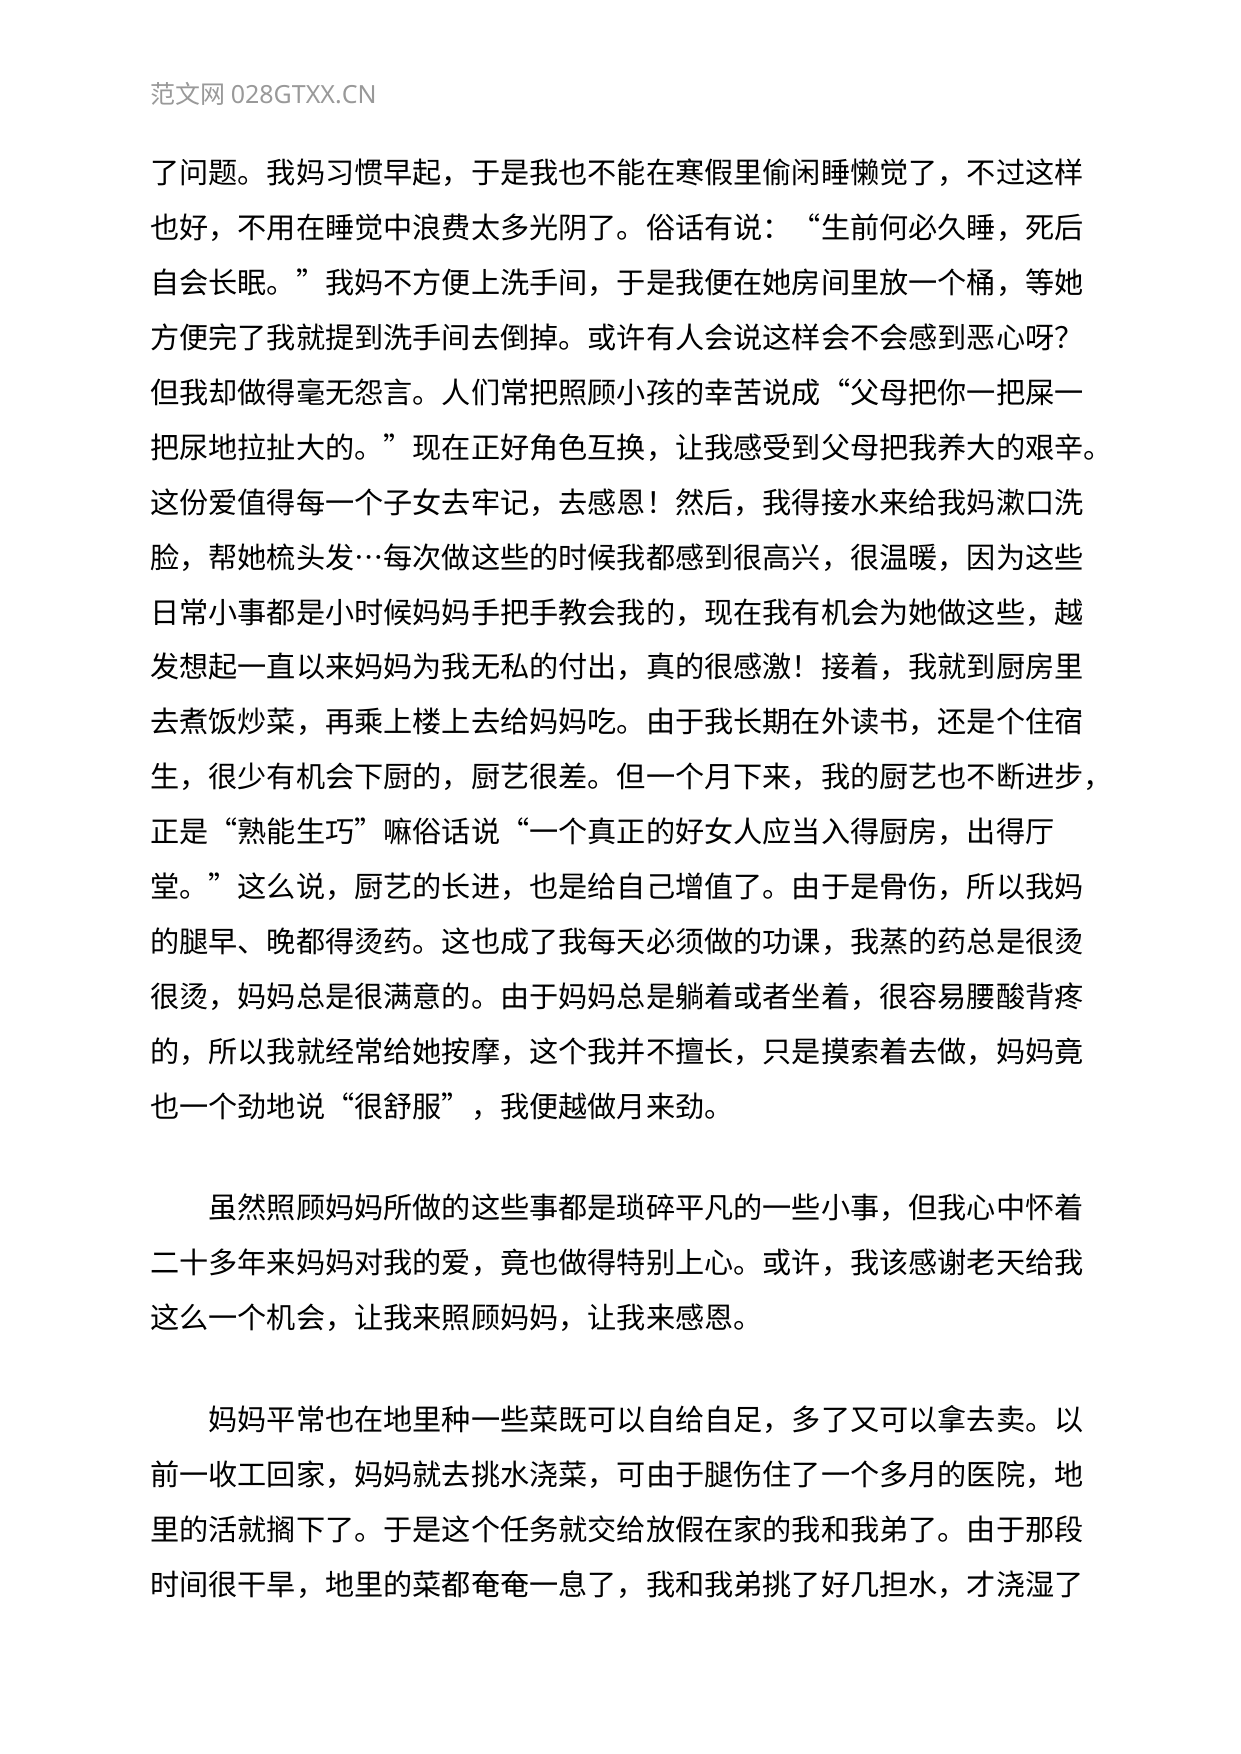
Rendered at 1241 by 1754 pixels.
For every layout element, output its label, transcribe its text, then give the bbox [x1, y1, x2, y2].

text 虽然照顾妈妈所做的这些事都是琐碎平凡的一些小事，但我心中怀着二十多年来妈妈对我的爱，竟也做得特别上心。或许，我该感谢老天给我这么一个机会，让我来照顾妈妈，让我来感恩。 [150, 1185, 1090, 1337]
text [150, 150, 1090, 1126]
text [150, 1397, 1090, 1603]
